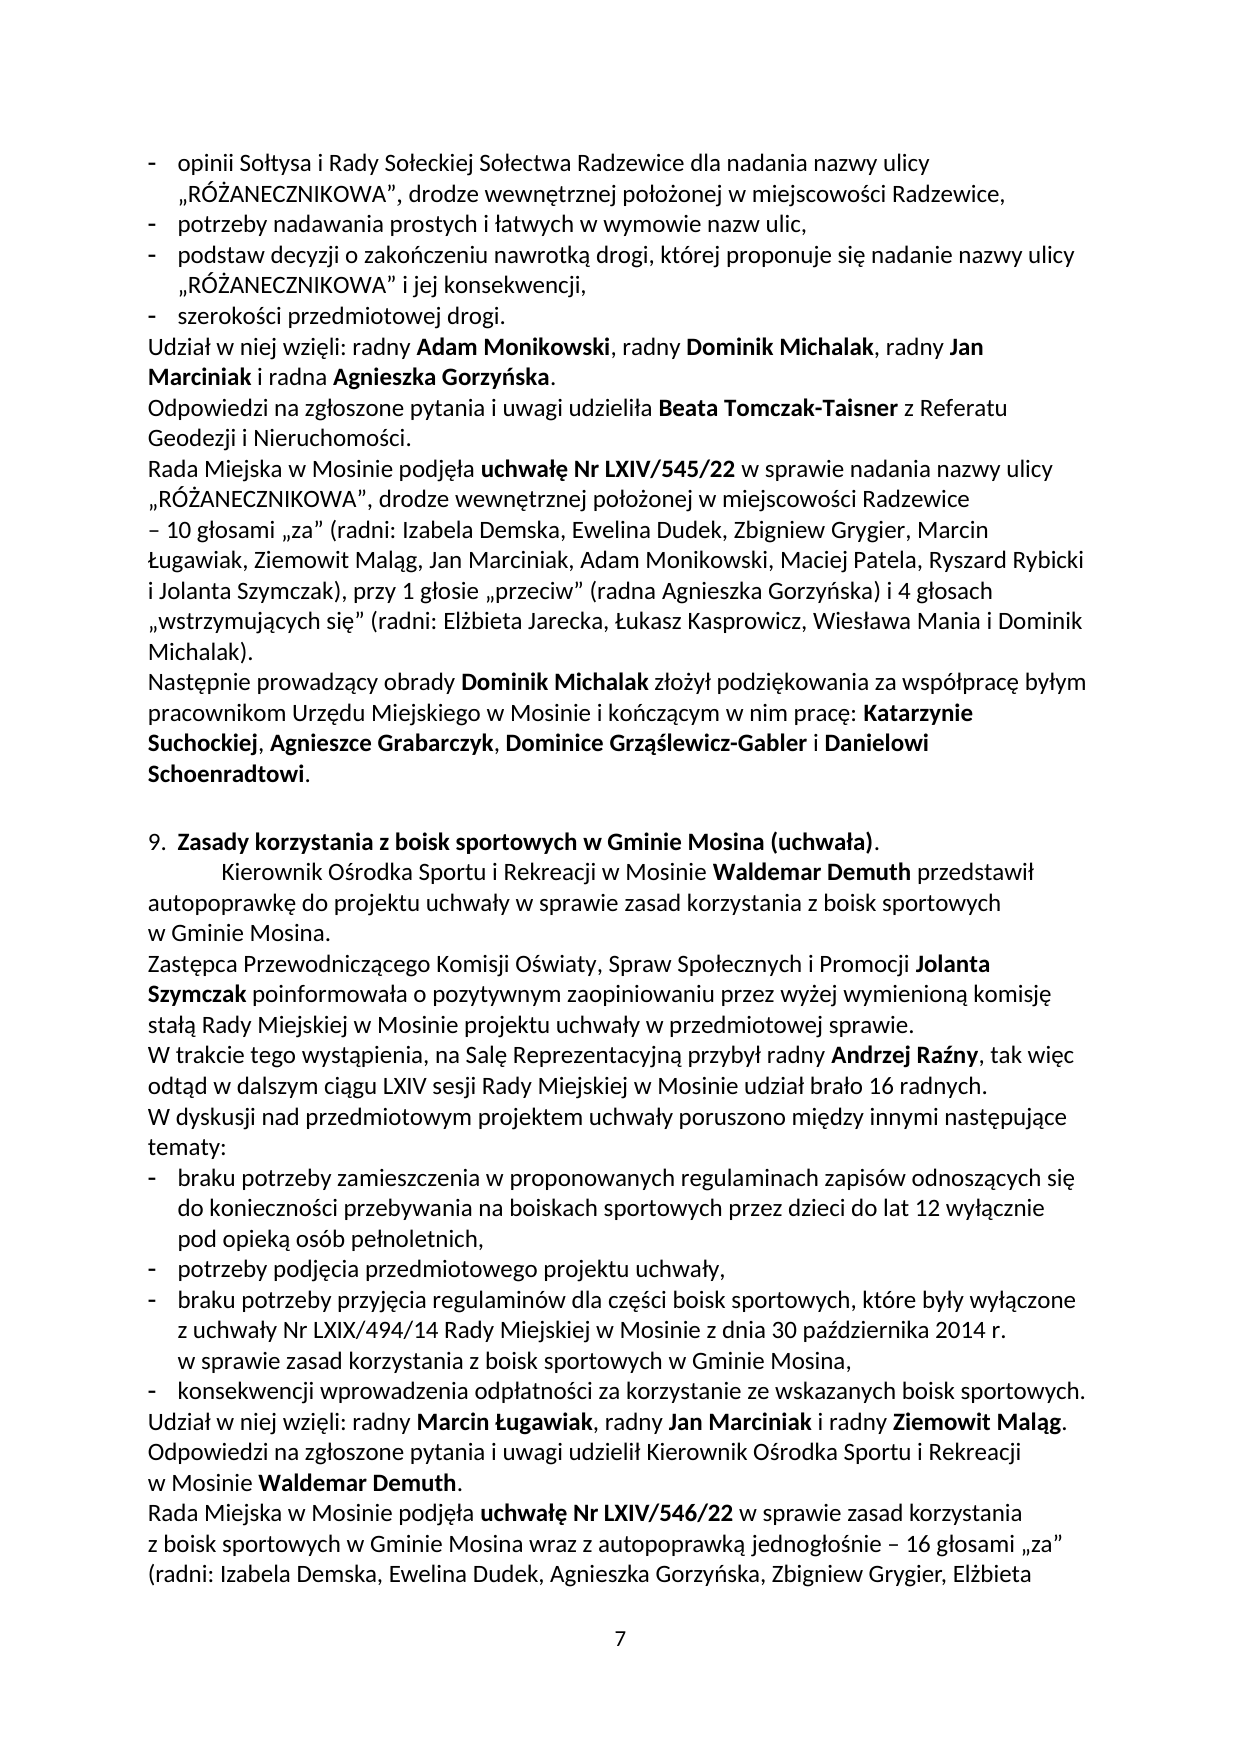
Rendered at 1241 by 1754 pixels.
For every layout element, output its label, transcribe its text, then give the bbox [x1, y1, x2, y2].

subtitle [148, 1497, 1093, 1589]
text Kierownik Ośrodka Sportu i Rekreacji w Mosinie Waldemar Demuth przedstawił autopoprawkę do projektu uchwały w sprawie zasad korzystania z boisk sportowych w Gminie Mosina. [148, 857, 1093, 948]
list braku potrzeby zamieszczenia w proponowanych regulaminach zapisów odnoszących się do konieczności przebywania na boiskach sportowych przez dzieci do lat 12 wyłącznie pod opieką osób pełnoletnich, [148, 1162, 1093, 1253]
list braku potrzeby przyjęcia regulaminów dla części boisk sportowych, które były wyłączone z uchwały Nr LXIX/494/14 Rady Miejskiej w Mosinie z dnia 30 października 2014 r. w sprawie zasad korzystania z boisk sportowych w Gminie Mosina, [148, 1284, 1093, 1375]
list opinii Sołtysa i Rady Sołeckiej Sołectwa Radzewice dla nadania nazwy ulicy „RÓŻANECZNIKOWA”, drodze wewnętrznej położonej w miejscowości Radzewice, [148, 148, 1093, 209]
list podstaw decyzji o zakończeniu nawrotką drogi, której proponuje się nadanie nazwy ulicy „RÓŻANECZNIKOWA” i jej konsekwencji, [148, 239, 1093, 300]
list Zasady korzystania z boisk sportowych w Gminie Mosina (uchwała). [148, 826, 1093, 857]
list szerokości przedmiotowej drogi. [148, 300, 1093, 331]
list konsekwencji wprowadzenia odpłatności za korzystanie ze wskazanych boisk sportowych. [148, 1375, 1093, 1406]
text Udział w niej wzięli: radny Marcin Ługawiak, radny Jan Marciniak i radny Ziemowit Maląg. [148, 1406, 1093, 1436]
list potrzeby nadawania prostych i łatwych w wymowie nazw ulic, [148, 209, 1093, 239]
list potrzeby podjęcia przedmiotowego projektu uchwały, [148, 1253, 1093, 1284]
text W trakcie tego wystąpienia, na Salę Reprezentacyjną przybył radny Andrzej Raźny, tak więc odtąd w dalszym ciągu LXIV sesji Rady Miejskiej w Mosinie udział brało 16 radnych. [148, 1040, 1093, 1101]
text W dyskusji nad przedmiotowym projektem uchwały poruszono między innymi następujące tematy: [148, 1101, 1093, 1162]
text Odpowiedzi na zgłoszone pytania i uwagi udzielił Kierownik Ośrodka Sportu i Rekreacji w Mosinie Waldemar Demuth. [148, 1436, 1093, 1497]
text Zastępca Przewodniczącego Komisji Oświaty, Spraw Społecznych i Promocji Jolanta Szymczak poinformowała o pozytywnym zaopiniowaniu przez wyżej wymienioną komisję stałą Rady Miejskiej w Mosinie projektu uchwały w przedmiotowej sprawie. [148, 948, 1093, 1040]
text Rada Miejska w Mosinie podjęła uchwałę Nr LXIV/545/22 w sprawie nadania nazwy ulicy „RÓŻANECZNIKOWA”, drodze wewnętrznej położonej w miejscowości Radzewice – 10 głosami „za” (radni: Izabela Demska, Ewelina Dudek, Zbigniew Grygier, Marcin Ługawiak, Ziemowit Maląg, Jan Marciniak, Adam Monikowski, Maciej Patela, Ryszard Rybicki i Jolanta Szymczak), przy 1 głosie „przeciw” (radna Agnieszka Gorzyńska) i 4 głosach „wstrzymujących się” (radni: Elżbieta Jarecka, Łukasz Kasprowicz, Wiesława Mania i Dominik Michalak). [148, 453, 1093, 666]
text Odpowiedzi na zgłoszone pytania i uwagi udzieliła Beata Tomczak-Taisner z Referatu Geodezji i Nieruchomości. [148, 392, 1093, 453]
text Udział w niej wzięli: radny Adam Monikowski, radny Dominik Michalak, radny Jan Marciniak i radna Agnieszka Gorzyńska. [148, 331, 1093, 392]
text Następnie prowadzący obrady Dominik Michalak złożył podziękowania za współpracę byłym pracownikom Urzędu Miejskiego w Mosinie i kończącym w nim pracę: Katarzynie Suchockiej, Agnieszce Grabarczyk, Dominice Grząślewicz-Gabler i Danielowi Schoenradtowi. [148, 666, 1093, 788]
